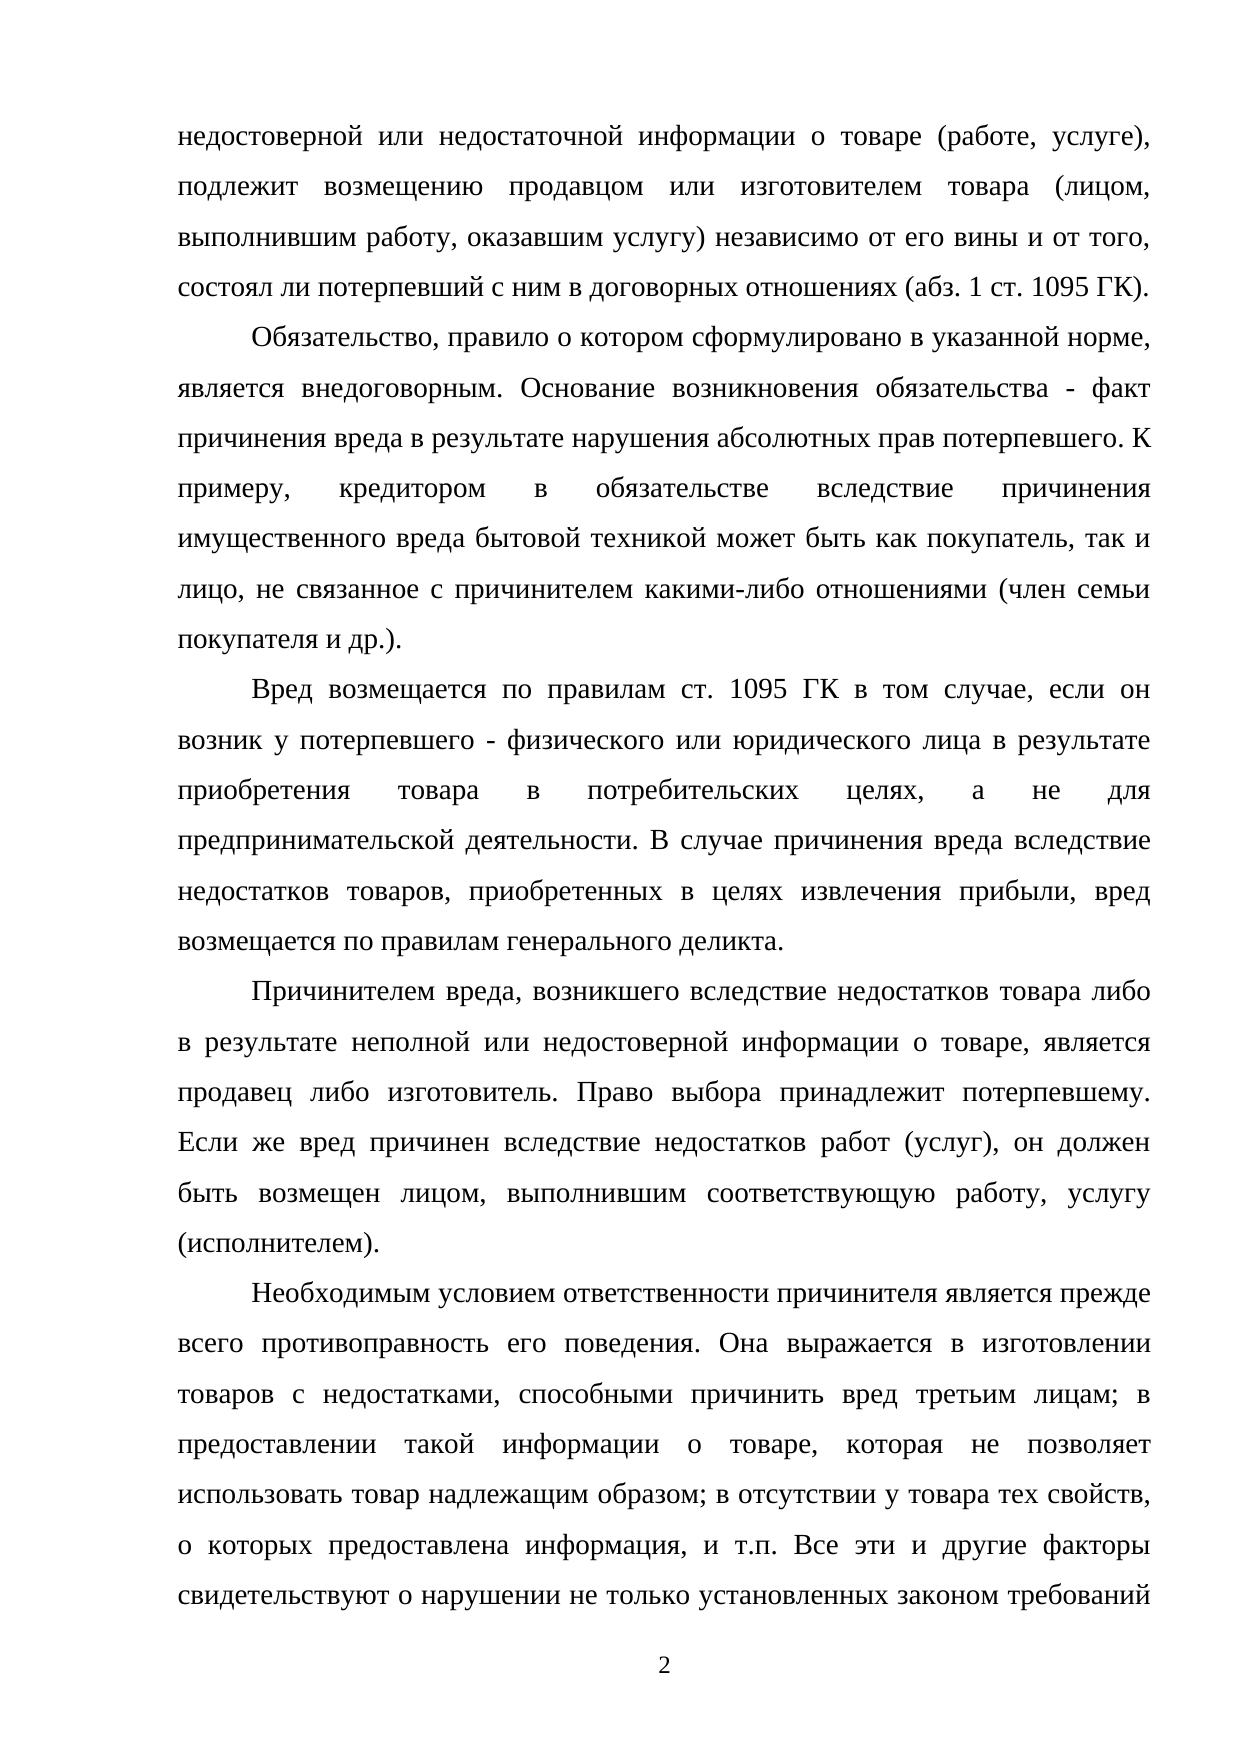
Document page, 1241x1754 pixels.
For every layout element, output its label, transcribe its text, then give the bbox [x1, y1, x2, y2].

text Причинителем вреда, возникшего вследствие недостатков товара либо в результате неполной или недостоверной информации о товаре, является продавец либо изготовитель. Право выбора принадлежит потерпевшему. Если же вред причинен вследствие недостатков работ (услуг), он должен быть возмещен лицом, выполнившим соответствующую работу, услугу (исполнителем). [177, 973, 1152, 1258]
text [177, 1275, 1152, 1611]
text Обязательство, правило о котором сформулировано в указанной норме, является внедоговорным. Основание возникновения обязательства - факт причинения вреда в результате нарушения абсолютных прав потерпевшего. К примеру, кредитором в обязательстве вследствие причинения имущественного вреда бытовой техникой может быть как покупатель, так и лицо, не связанное с причинителем какими-либо отношениями (член семьи покупателя и др.). [177, 319, 1152, 655]
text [177, 118, 1152, 303]
text Вред возмещается по правилам ст. 1095 ГК в том случае, если он возник у потерпевшего - физического или юридического лица в результате приобретения товара в потребительских целях, а не для предпринимательской деятельности. В случае причинения вреда вследствие недостатков товаров, приобретенных в целях извлечения прибыли, вред возмещается по правилам генерального деликта. [177, 672, 1152, 957]
